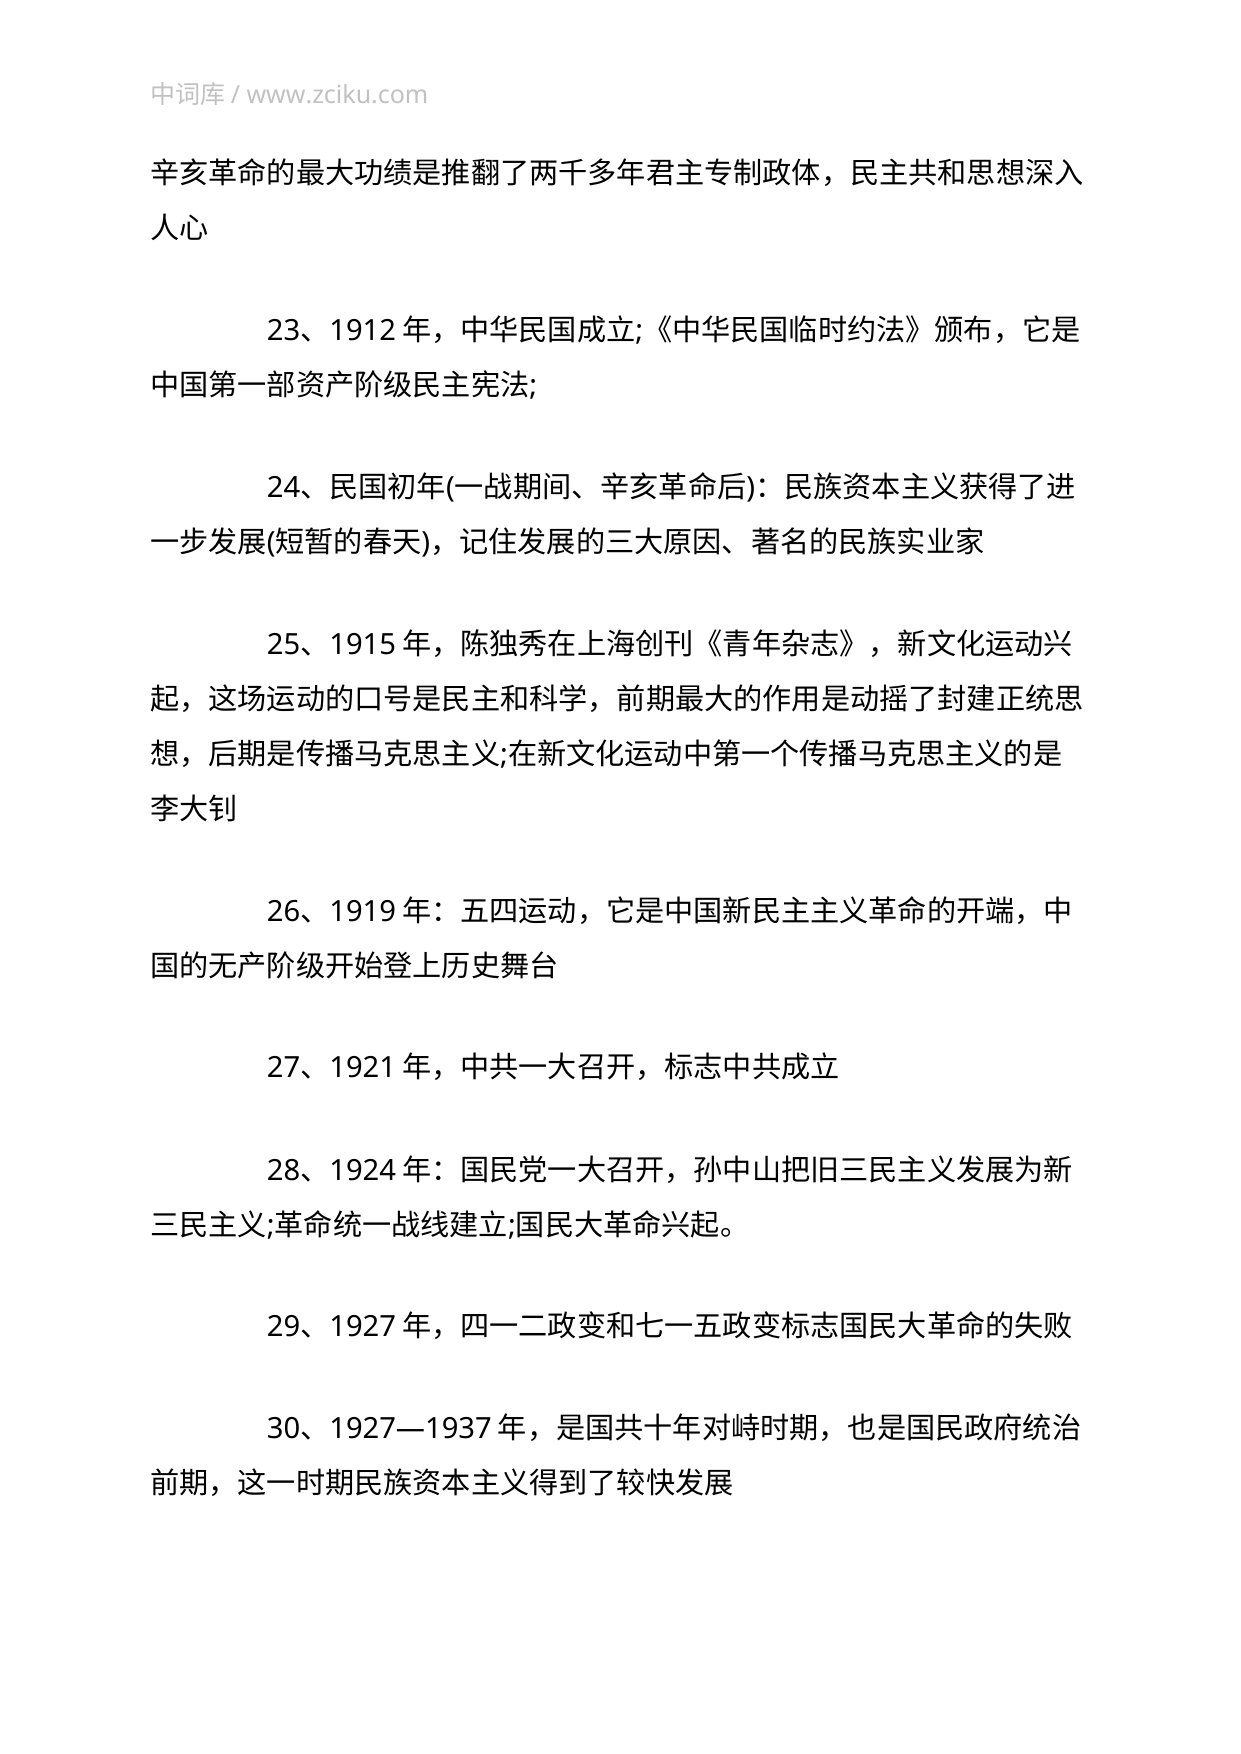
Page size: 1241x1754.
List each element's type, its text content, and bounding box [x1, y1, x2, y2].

text 28、1924年：国民党一大召开，孙中山把旧三民主义发展为新三民主义;革命统一战线建立;国民大革命兴起。 [150, 1146, 1090, 1243]
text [150, 150, 1090, 247]
text 30、1927—1937年，是国共十年对峙时期，也是国民政府统治前期，这一时期民族资本主义得到了较快发展 [150, 1405, 1090, 1502]
text 23、1912年，中华民国成立;《中华民国临时约法》颁布，它是中国第一部资产阶级民主宪法; [150, 307, 1090, 404]
text 26、1919年：五四运动，它是中国新民主主义革命的开端，中国的无产阶级开始登上历史舞台 [150, 887, 1090, 984]
text 29、1927年，四一二政变和七一五政变标志国民大革命的失败 [150, 1303, 1090, 1345]
text 27、1921年，中共一大召开，标志中共成立 [150, 1044, 1090, 1086]
text 24、民国初年(一战期间、辛亥革命后)：民族资本主义获得了进一步发展(短暂的春天)，记住发展的三大原因、著名的民族实业家 [150, 464, 1090, 561]
text 25、1915年，陈独秀在上海创刊《青年杂志》，新文化运动兴起，这场运动的口号是民主和科学，前期最大的作用是动摇了封建正统思想，后期是传播马克思主义;在新文化运动中第一个传播马克思主义的是李大钊 [150, 621, 1090, 828]
